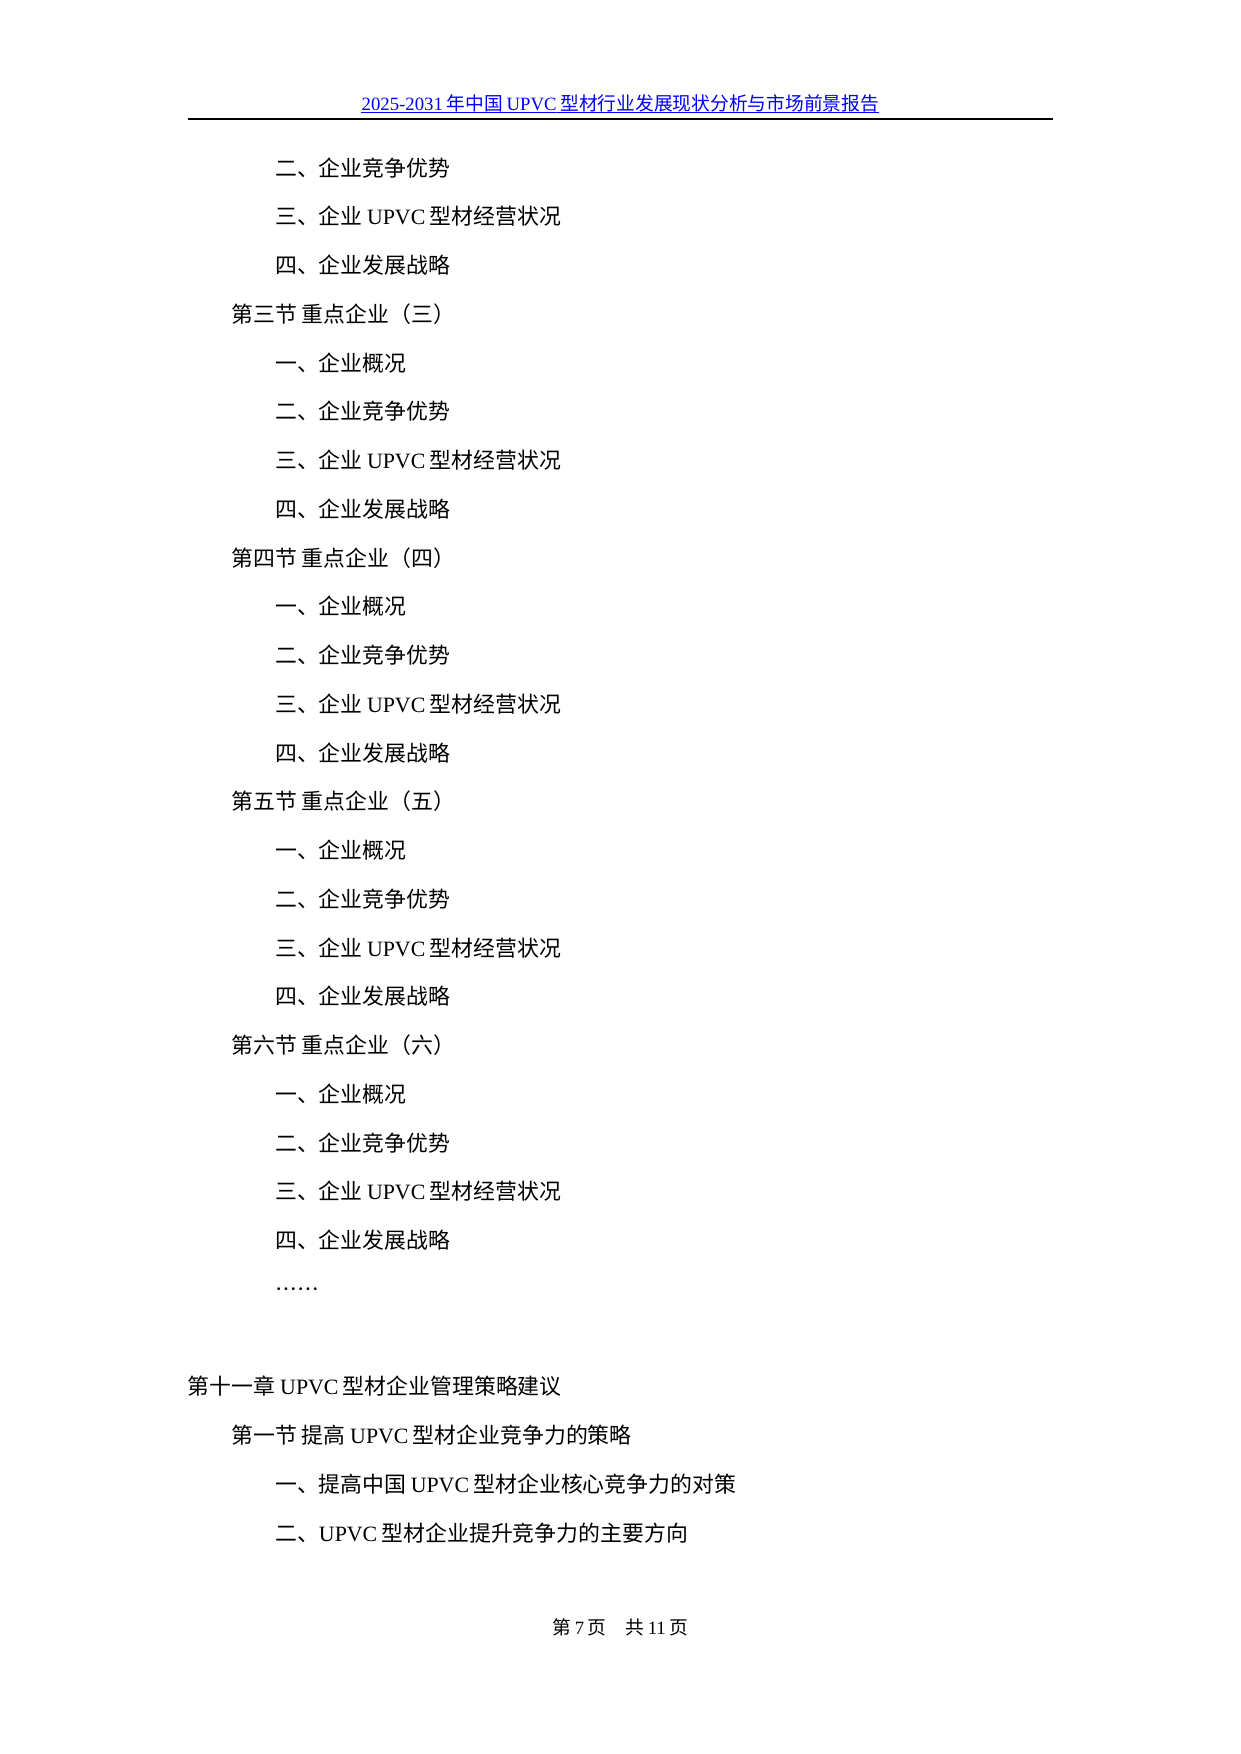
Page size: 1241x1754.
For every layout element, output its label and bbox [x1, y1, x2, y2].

text [187, 150, 1053, 1548]
